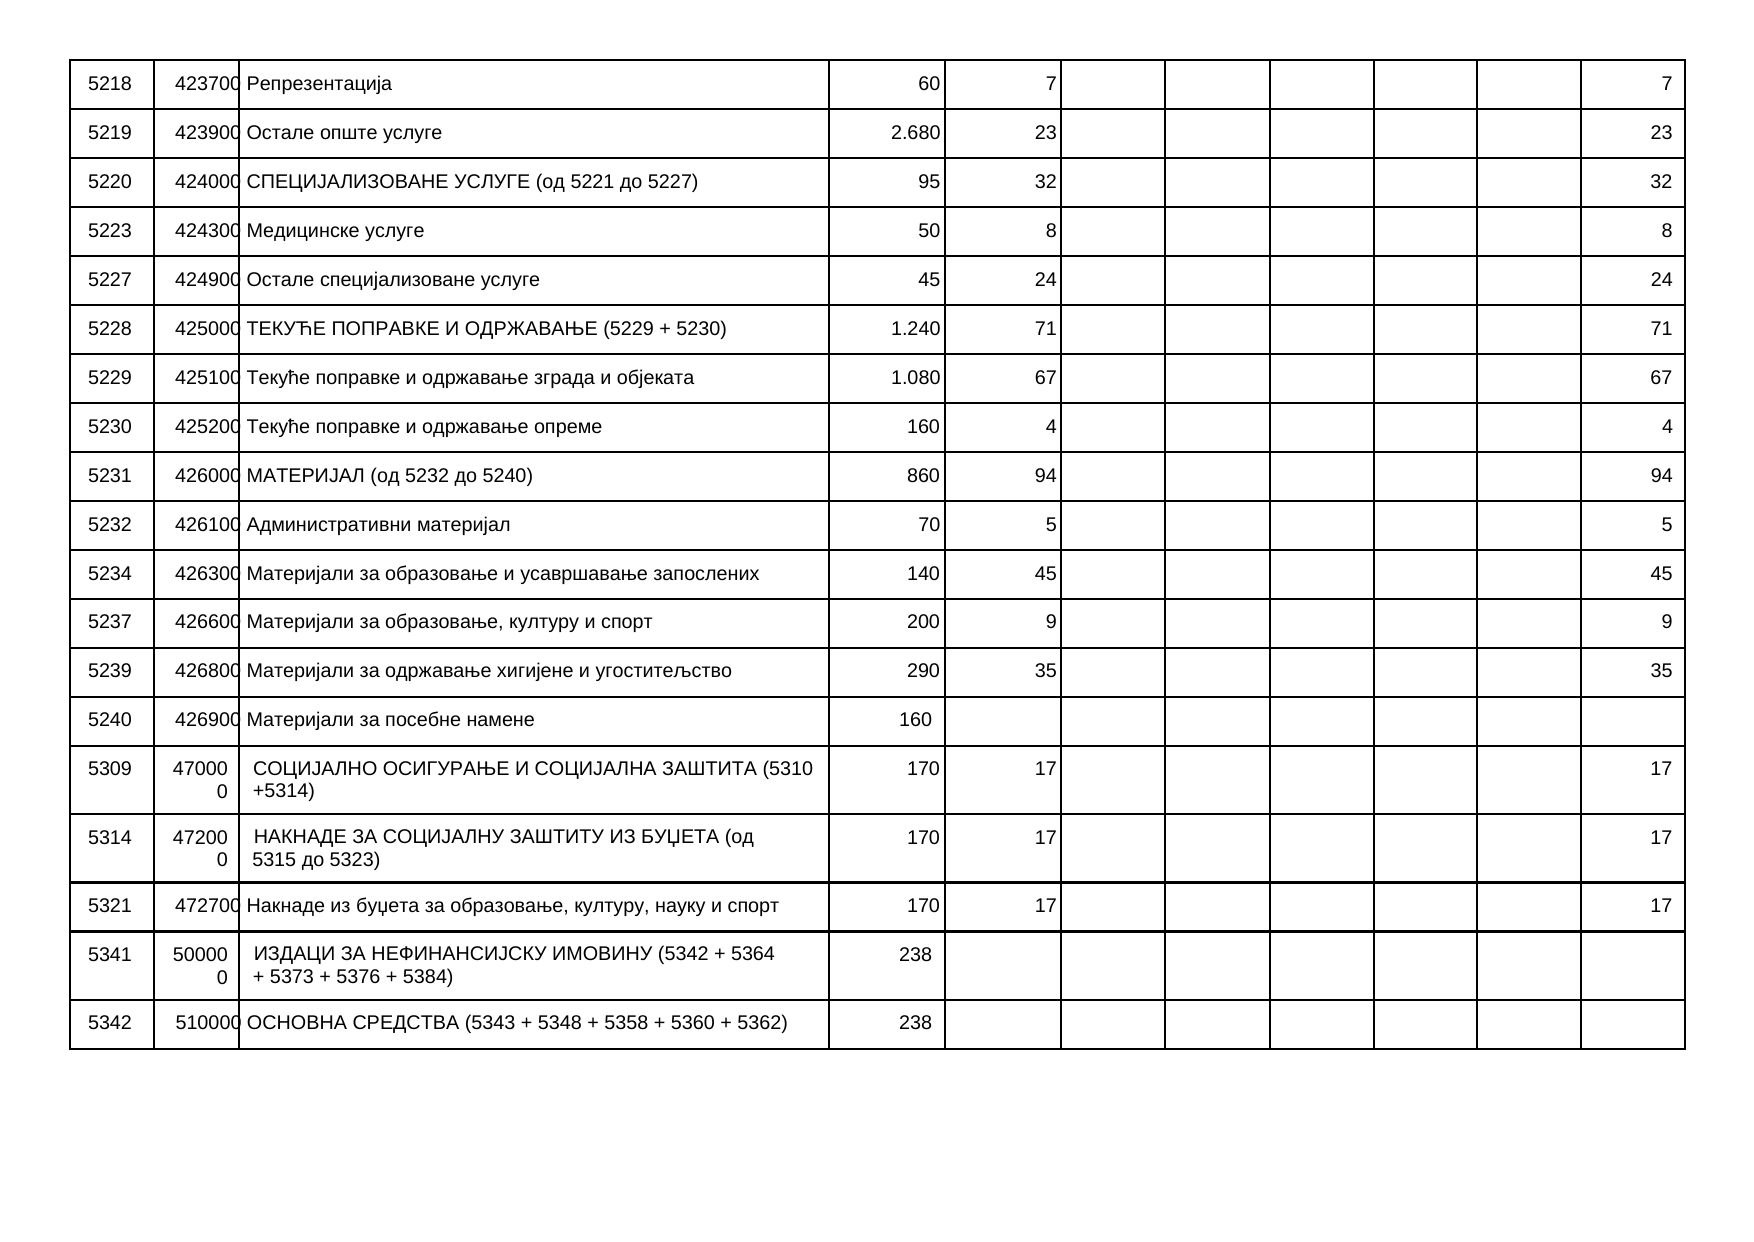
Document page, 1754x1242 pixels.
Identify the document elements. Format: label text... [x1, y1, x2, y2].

table_cell [946, 933, 1060, 999]
table_cell [1375, 884, 1476, 930]
table_cell [155, 306, 238, 353]
table_cell 5218 [71, 61, 153, 108]
table_cell 510000 ОСНОВНА СРЕДСТВА (5343 + 5348 + 5358 + 5360 + 5362) [240, 1001, 828, 1048]
table_cell [1271, 933, 1373, 999]
table_cell [1375, 551, 1476, 598]
table_cell 35 [946, 649, 1060, 696]
table_cell [1166, 551, 1269, 598]
table_cell [1478, 747, 1580, 813]
table_cell 160 [830, 404, 944, 451]
table_cell [1166, 698, 1269, 745]
table_cell 8 [1582, 208, 1684, 255]
table_cell 71 [1582, 306, 1684, 353]
table_cell [1375, 1001, 1476, 1048]
table_cell [1271, 306, 1373, 353]
table_cell 5234 [71, 551, 153, 598]
table_cell ИЗДАЦИ ЗА НЕФИНАНСИЈСКУ ИМОВИНУ (5342 + 5364 + 5373 + 5376 + 5384) [240, 933, 828, 999]
table_cell 7 [946, 61, 1060, 108]
table_cell 32 [1582, 159, 1684, 206]
table_cell 94 [1582, 453, 1684, 500]
table_cell 17 [1582, 884, 1684, 930]
table_cell [1166, 933, 1269, 999]
table_cell 5342 [71, 1001, 153, 1048]
table_cell 426800 Материјали за одржавање хигијене и угоститељство [240, 649, 828, 696]
table_cell [1062, 649, 1164, 696]
table_cell 5220 [71, 159, 153, 206]
table_cell [1375, 747, 1476, 813]
table_cell 24 [946, 257, 1060, 304]
table_cell 5341 [71, 933, 153, 999]
table_cell [1166, 649, 1269, 696]
table_cell [1375, 815, 1476, 881]
table_cell [1478, 600, 1580, 647]
table_cell [1478, 110, 1580, 157]
table_cell [1166, 159, 1269, 206]
table_cell 425100 Текуће поправке и одржавање зграда и објеката [240, 355, 828, 402]
table_cell [1271, 884, 1373, 930]
table_cell 2.680 [830, 110, 944, 157]
table_cell [1375, 933, 1476, 999]
table_cell [1062, 159, 1164, 206]
table_cell [1478, 355, 1580, 402]
table_cell 5 [1582, 502, 1684, 549]
table_cell [1375, 208, 1476, 255]
table_cell 860 [830, 453, 944, 500]
table_cell [1375, 698, 1476, 745]
table_cell [1375, 600, 1476, 647]
table_cell [1582, 698, 1684, 745]
table_cell 238 [830, 933, 944, 999]
table_cell 1.240 [830, 306, 944, 353]
table_cell 17 [1582, 747, 1684, 813]
table_cell 5223 [71, 208, 153, 255]
table_cell 32 [946, 159, 1060, 206]
table_cell 67 [1582, 355, 1684, 402]
table_cell 426000 МАТЕРИЈАЛ (од 5232 до 5240) [240, 453, 828, 500]
table_cell [1375, 502, 1476, 549]
table_cell 8 [946, 208, 1060, 255]
table_cell [1166, 208, 1269, 255]
table_cell [155, 884, 238, 930]
table_cell [1271, 61, 1373, 108]
table_cell [1478, 404, 1580, 451]
table_cell 424300 Медицинске услуге [240, 208, 828, 255]
table_cell 9 [1582, 600, 1684, 647]
table_cell [1062, 600, 1164, 647]
table_cell [155, 1001, 238, 1048]
table_cell [1375, 355, 1476, 402]
table_cell [1478, 502, 1580, 549]
table_cell 5240 [71, 698, 153, 745]
table_cell [1166, 453, 1269, 500]
table_cell [155, 110, 238, 157]
table_cell [155, 208, 238, 255]
table_cell [1062, 306, 1164, 353]
table_cell 426300 Материјали за образовање и усавршавање запослених [240, 551, 828, 598]
table_cell [1271, 159, 1373, 206]
table_cell 95 [830, 159, 944, 206]
table_cell [1166, 306, 1269, 353]
table_cell [1271, 600, 1373, 647]
table_cell [1375, 61, 1476, 108]
table_cell [155, 649, 238, 696]
table_cell 425200 Текуће поправке и одржавање опреме [240, 404, 828, 451]
table_cell [1271, 110, 1373, 157]
table_cell 470000 [155, 747, 238, 813]
table_cell 17 [1582, 815, 1684, 881]
table_cell [1375, 110, 1476, 157]
table_cell [1166, 502, 1269, 549]
table_cell 5227 [71, 257, 153, 304]
table_cell [155, 453, 238, 500]
table_cell 4 [946, 404, 1060, 451]
table_cell [1062, 110, 1164, 157]
table_cell [1166, 815, 1269, 881]
table_cell 94 [946, 453, 1060, 500]
table_cell 67 [946, 355, 1060, 402]
table_cell 170 [830, 815, 944, 881]
table_cell [1271, 649, 1373, 696]
table_cell 9 [946, 600, 1060, 647]
table_cell [1166, 110, 1269, 157]
table_cell [1478, 884, 1580, 930]
table_cell 170 [830, 884, 944, 930]
table_cell 45 [830, 257, 944, 304]
table_cell [1062, 884, 1164, 930]
table_cell [1478, 61, 1580, 108]
table_cell [1166, 747, 1269, 813]
table_cell 5 [946, 502, 1060, 549]
table_cell 424900 Остале специјализоване услуге [240, 257, 828, 304]
table_cell [1062, 1001, 1164, 1048]
table_cell 290 [830, 649, 944, 696]
table_cell 5229 [71, 355, 153, 402]
table_cell [1166, 600, 1269, 647]
table_cell 200 [830, 600, 944, 647]
table_cell [1271, 502, 1373, 549]
table_cell 23 [1582, 110, 1684, 157]
table_cell 238 [830, 1001, 944, 1048]
table_cell 17 [946, 815, 1060, 881]
table_cell [1375, 649, 1476, 696]
table_cell [1582, 1001, 1684, 1048]
table_cell 5228 [71, 306, 153, 353]
table_cell [1166, 1001, 1269, 1048]
table_cell 5309 [71, 747, 153, 813]
table_cell [155, 61, 238, 108]
table_cell 4 [1582, 404, 1684, 451]
table_cell [1582, 933, 1684, 999]
table_cell [1271, 453, 1373, 500]
table_cell [1478, 208, 1580, 255]
table_cell [1478, 815, 1580, 881]
table_cell СОЦИЈАЛНО ОСИГУРАЊЕ И СОЦИЈАЛНА ЗАШТИТА (5310 +5314) [240, 747, 828, 813]
table_cell 472700 Накнаде из буџета за образовање, културу, науку и спорт [240, 884, 828, 930]
table_cell [155, 257, 238, 304]
table_cell 5321 [71, 884, 153, 930]
table_cell [155, 600, 238, 647]
table_cell [1062, 747, 1164, 813]
table_cell [1375, 453, 1476, 500]
table_cell 424000 СПЕЦИЈАЛИЗОВАНЕ УСЛУГЕ (од 5221 до 5227) [240, 159, 828, 206]
table_cell [155, 159, 238, 206]
table_cell 45 [1582, 551, 1684, 598]
table_cell [155, 404, 238, 451]
table_cell 5232 [71, 502, 153, 549]
table_cell 17 [946, 884, 1060, 930]
table_cell [1271, 404, 1373, 451]
table_cell [1166, 257, 1269, 304]
table_cell 35 [1582, 649, 1684, 696]
table_cell 472000 [155, 815, 238, 881]
table_cell 24 [1582, 257, 1684, 304]
table_cell 140 [830, 551, 944, 598]
table_cell [1271, 1001, 1373, 1048]
table_cell [1062, 61, 1164, 108]
table_cell [1166, 355, 1269, 402]
table_cell 1.080 [830, 355, 944, 402]
table_cell [1478, 453, 1580, 500]
table_cell 71 [946, 306, 1060, 353]
table_cell [1271, 815, 1373, 881]
table_cell 426600 Материјали за образовање, културу и спорт [240, 600, 828, 647]
table_cell [1062, 355, 1164, 402]
table_cell [1478, 698, 1580, 745]
table_cell [1062, 208, 1164, 255]
table_cell [1478, 159, 1580, 206]
table_cell [1166, 61, 1269, 108]
table_cell 23 [946, 110, 1060, 157]
table_cell 170 [830, 747, 944, 813]
table_cell [1375, 159, 1476, 206]
table_cell [1166, 884, 1269, 930]
table_cell 5230 [71, 404, 153, 451]
table_cell [1062, 815, 1164, 881]
table_cell [1062, 257, 1164, 304]
table_cell 70 [830, 502, 944, 549]
table_cell [946, 698, 1060, 745]
table_cell [1062, 933, 1164, 999]
table_cell 426100 Административни материјал [240, 502, 828, 549]
table_cell 425000 ТЕКУЋЕ ПОПРАВКЕ И ОДРЖАВАЊЕ (5229 + 5230) [240, 306, 828, 353]
table_cell [1478, 933, 1580, 999]
table_cell 5219 [71, 110, 153, 157]
table_cell [1166, 404, 1269, 451]
table_cell 60 [830, 61, 944, 108]
table_cell [946, 1001, 1060, 1048]
table_cell 423900 Остале опште услуге [240, 110, 828, 157]
table_cell 45 [946, 551, 1060, 598]
table_cell 160 [830, 698, 944, 745]
table_cell [1478, 551, 1580, 598]
table_cell [1062, 502, 1164, 549]
table_cell [1478, 306, 1580, 353]
table_cell [1062, 404, 1164, 451]
table_cell [155, 698, 238, 745]
table_cell [1062, 551, 1164, 598]
table_cell [1271, 208, 1373, 255]
table_cell [1271, 257, 1373, 304]
table_cell [155, 551, 238, 598]
table_cell [1062, 453, 1164, 500]
table_cell [1478, 257, 1580, 304]
table_cell 500000 [155, 933, 238, 999]
table_cell [1271, 551, 1373, 598]
table_cell 423700 Репрезентација [240, 61, 828, 108]
table_cell [1375, 257, 1476, 304]
table_cell 5231 [71, 453, 153, 500]
table_cell 5237 [71, 600, 153, 647]
table_cell [1062, 698, 1164, 745]
table_cell [155, 502, 238, 549]
table_cell [1271, 698, 1373, 745]
table_cell [1375, 306, 1476, 353]
table_cell [1478, 1001, 1580, 1048]
table_cell 7 [1582, 61, 1684, 108]
table_cell 5239 [71, 649, 153, 696]
table_cell 5314 [71, 815, 153, 881]
table_cell 50 [830, 208, 944, 255]
table_cell [1478, 649, 1580, 696]
table_cell [1271, 355, 1373, 402]
table_cell [1271, 747, 1373, 813]
table_cell [1375, 404, 1476, 451]
table_cell 426900 Материјали за посебне намене [240, 698, 828, 745]
table_cell 17 [946, 747, 1060, 813]
table_cell [155, 355, 238, 402]
table_cell НАКНАДЕ ЗА СОЦИЈАЛНУ ЗАШТИТУ ИЗ БУЏЕТА (од 5315 до 5323) [240, 815, 828, 881]
